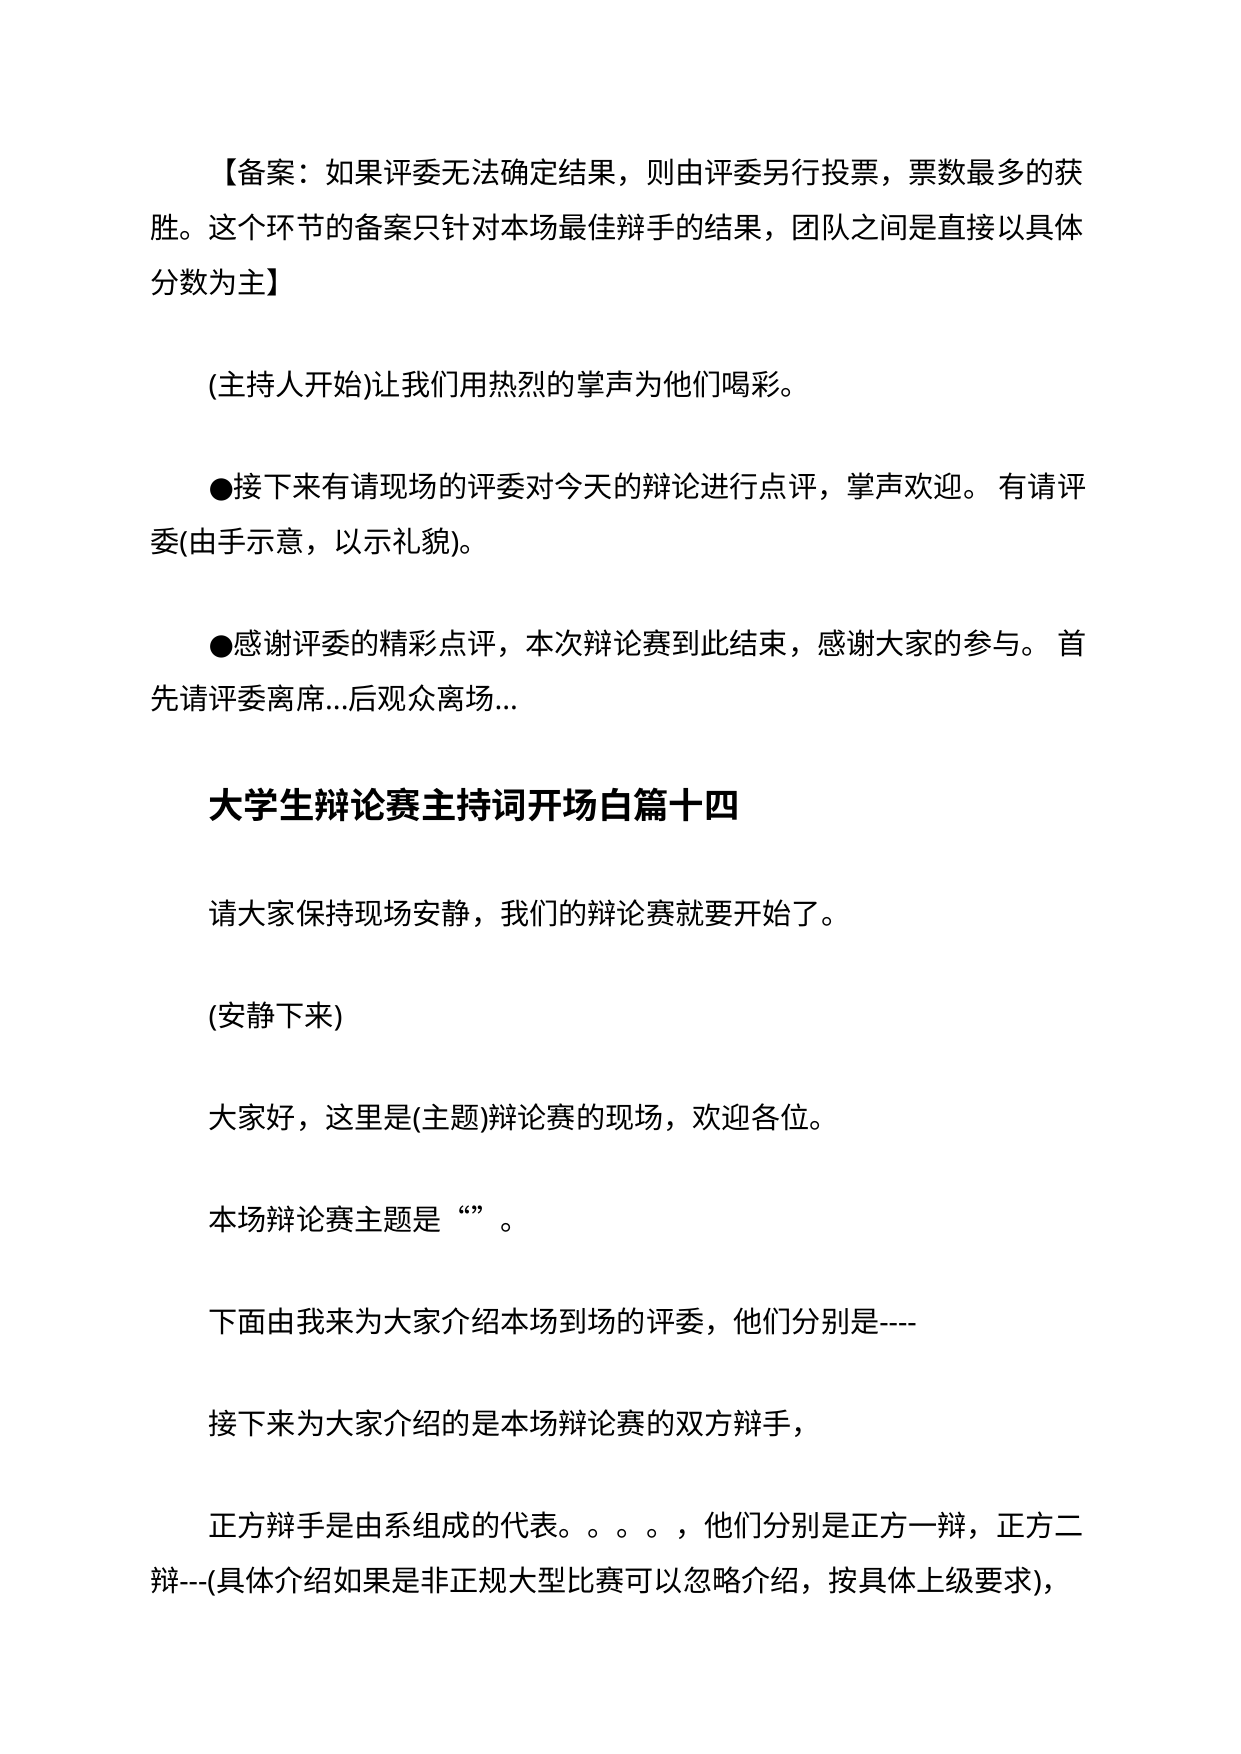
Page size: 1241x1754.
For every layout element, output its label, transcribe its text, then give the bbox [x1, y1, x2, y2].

text ●接下来有请现场的评委对今天的辩论进行点评，掌声欢迎。 有请评委(由手示意，以示礼貌)。 [150, 463, 1090, 561]
text (主持人开始)让我们用热烈的掌声为他们喝彩。 [150, 362, 1090, 404]
text 本场辩论赛主题是“”。 [150, 1197, 1090, 1239]
text 大学生辩论赛主持词开场白篇十四 [150, 777, 1090, 829]
text 请大家保持现场安静，我们的辩论赛就要开始了。 [150, 891, 1090, 933]
text 接下来为大家介绍的是本场辩论赛的双方辩手， [150, 1400, 1090, 1443]
text (安静下来) [150, 993, 1090, 1035]
text 大家好，这里是(主题)辩论赛的现场，欢迎各位。 [150, 1095, 1090, 1137]
text 下面由我来为大家介绍本场到场的评委，他们分别是---- [150, 1298, 1090, 1341]
text ●感谢评委的精彩点评，本次辩论赛到此结束，感谢大家的参与。 首先请评委离席...后观众离场... [150, 621, 1090, 718]
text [150, 1502, 1090, 1599]
text 【备案：如果评委无法确定结果，则由评委另行投票，票数最多的获胜。这个环节的备案只针对本场最佳辩手的结果，团队之间是直接以具体分数为主】 [150, 150, 1090, 302]
